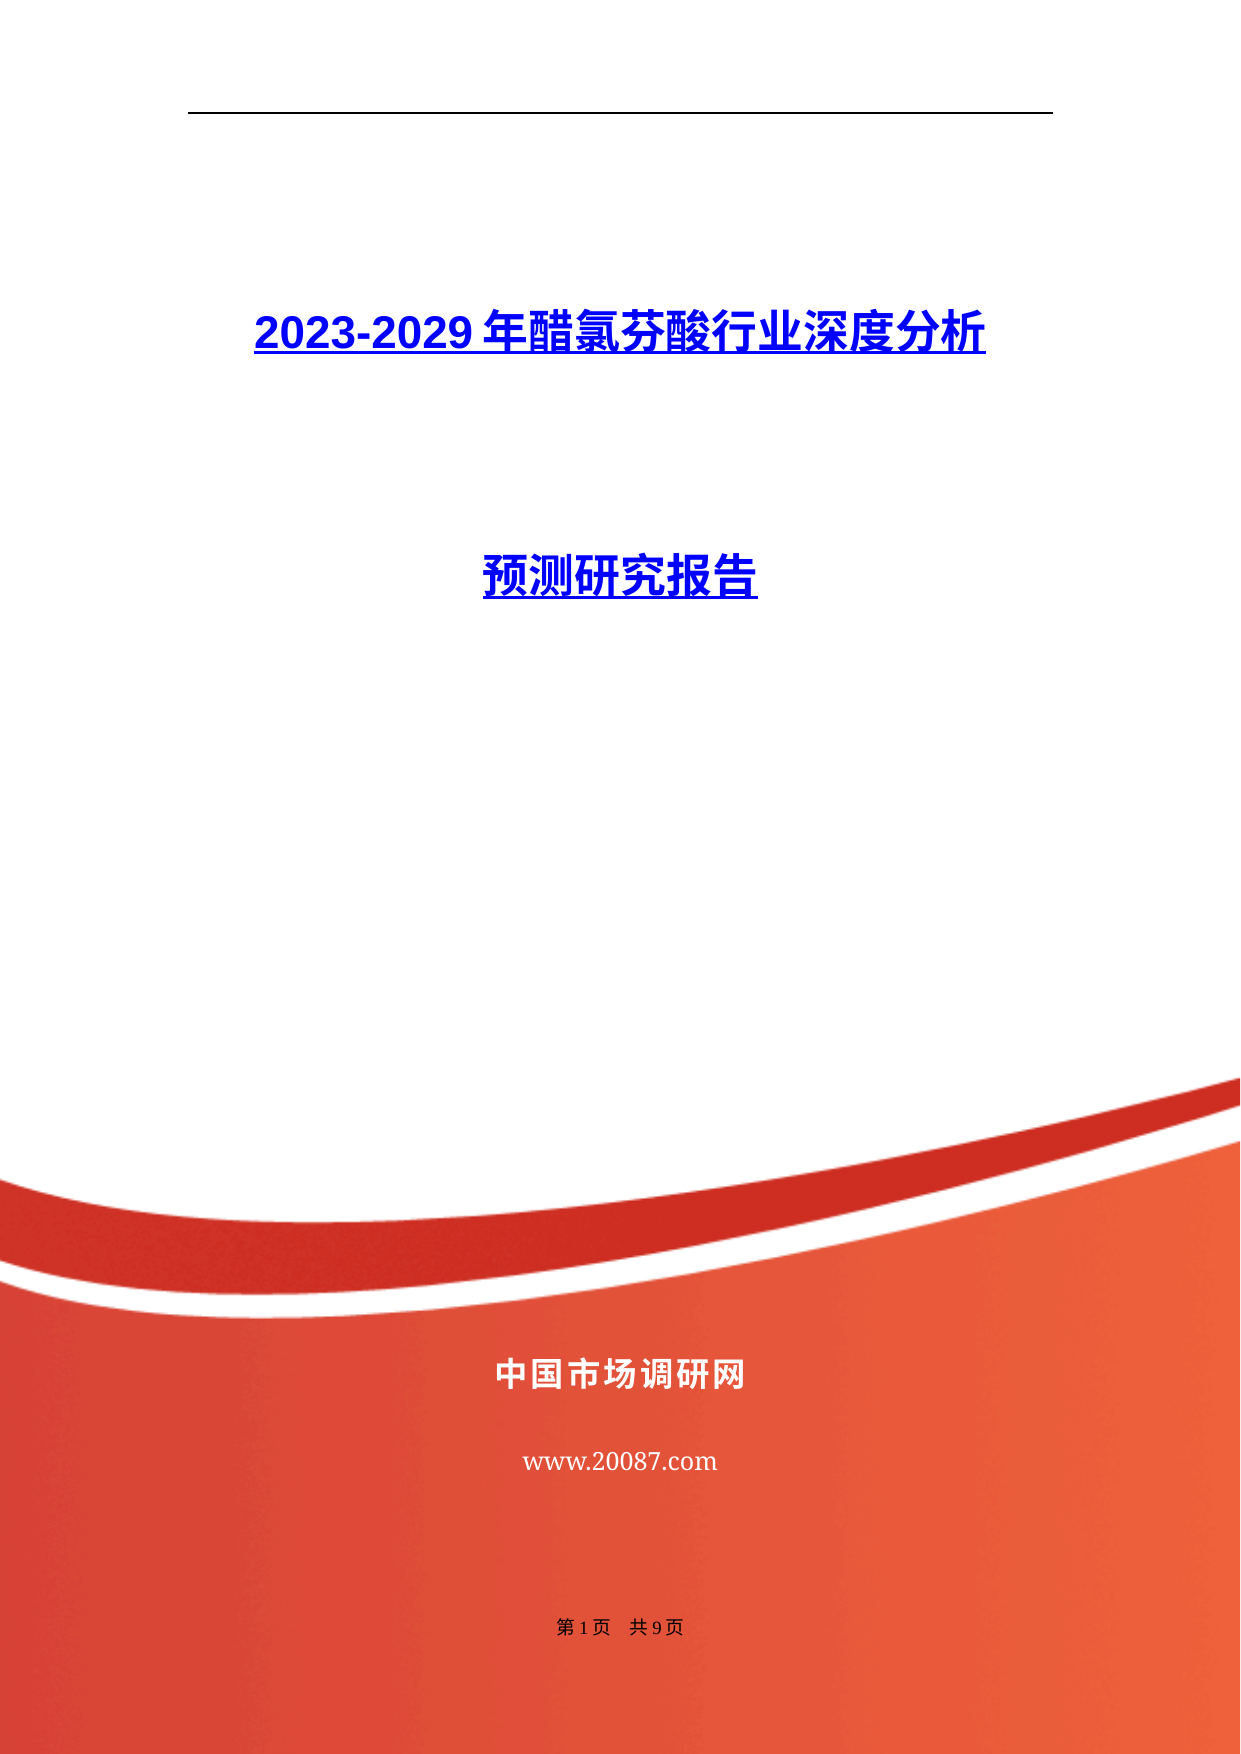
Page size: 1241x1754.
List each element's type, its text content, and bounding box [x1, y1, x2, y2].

subtitle 中国市场调研网 [187, 1339, 1053, 1404]
table_header 2023-2029年醋氯芬酸行业深度分析预测研究报告 [188, 207, 1053, 773]
picture [0, 1006, 1241, 1754]
text www.20087.com [187, 1428, 1053, 1493]
